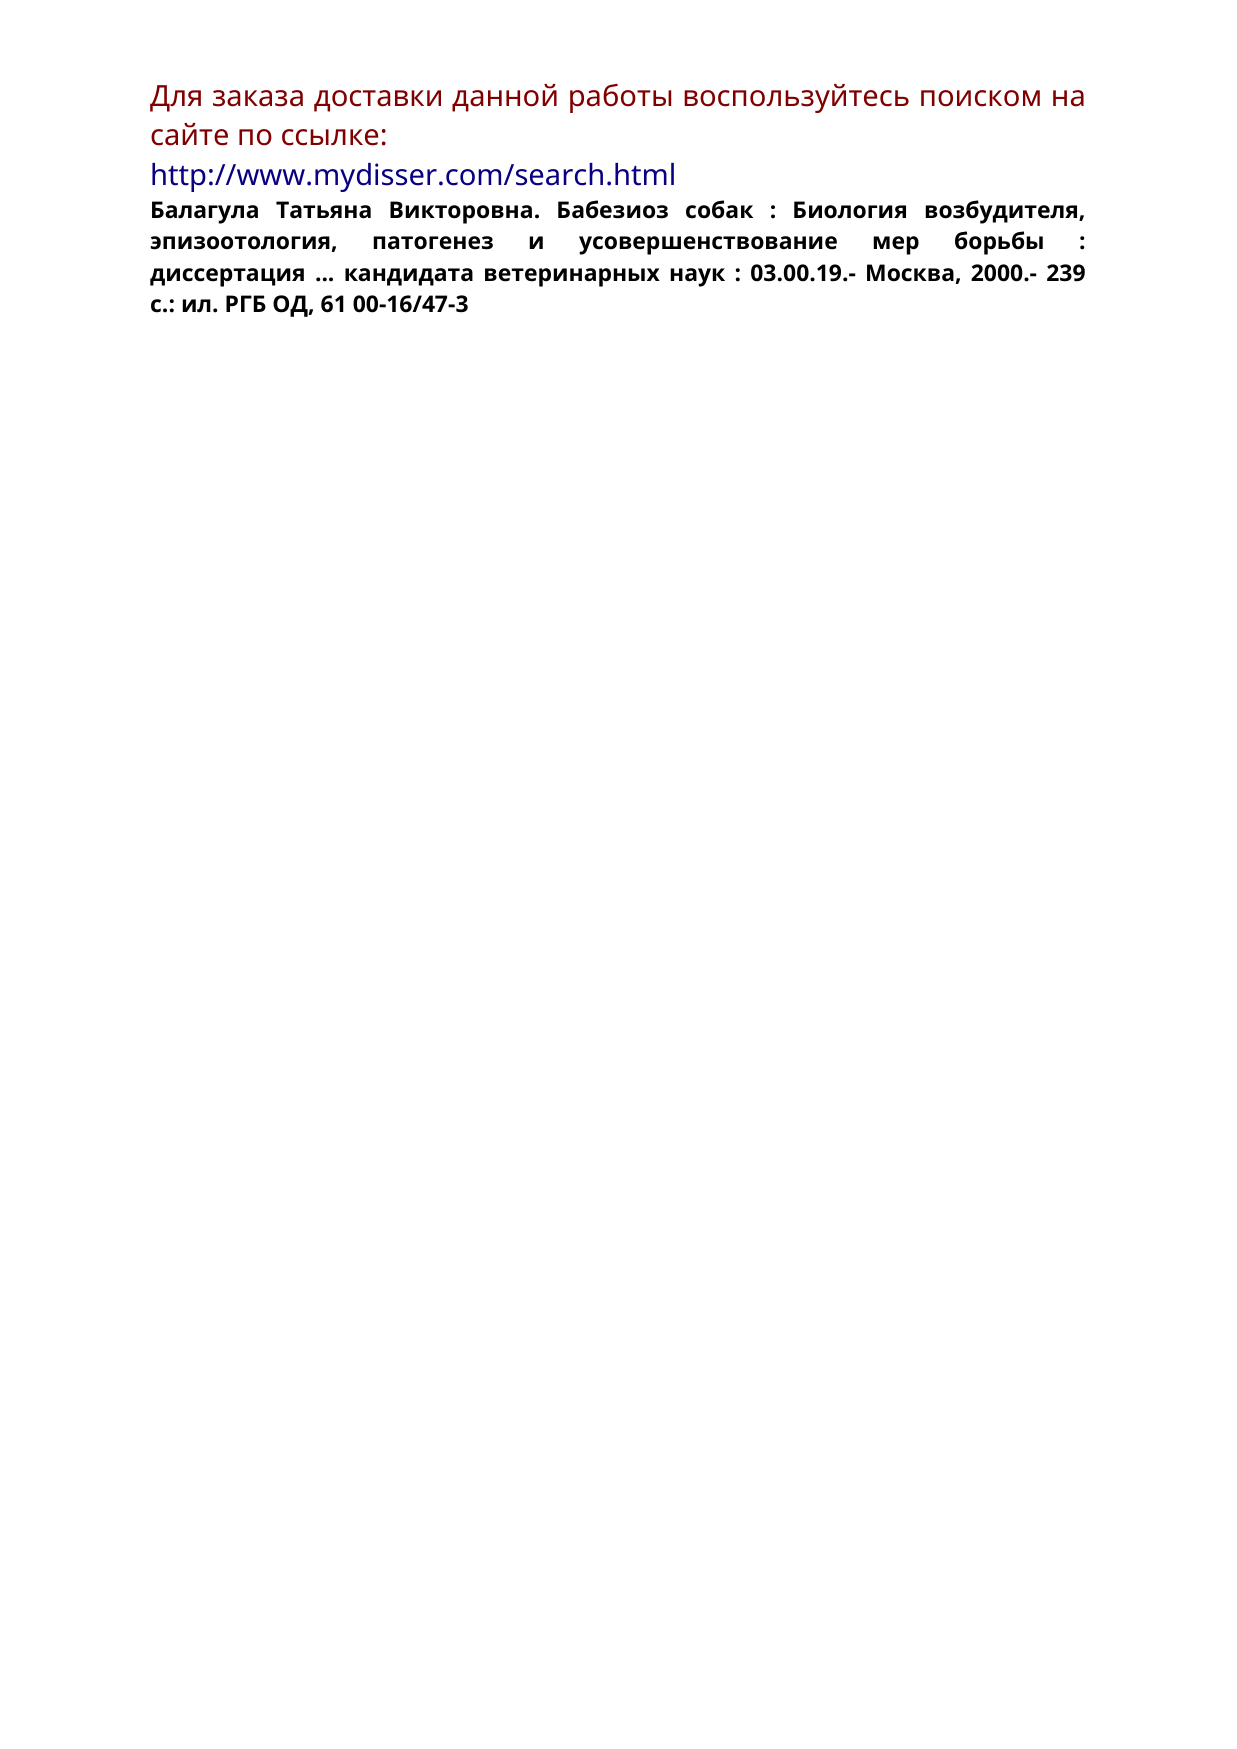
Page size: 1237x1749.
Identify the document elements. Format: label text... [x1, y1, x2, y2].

text Балагула Татьяна Викторовна. Бабезиоз собак : Биология возбудителя, эпизоотология, патогенез и усовершенствование мер борьбы : диссертация ... кандидата ветеринарных наук : 03.00.19.- Москва, 2000.- 239 с.: ил. РГБ ОД, 61 00-16/47-3 [150, 194, 1086, 319]
